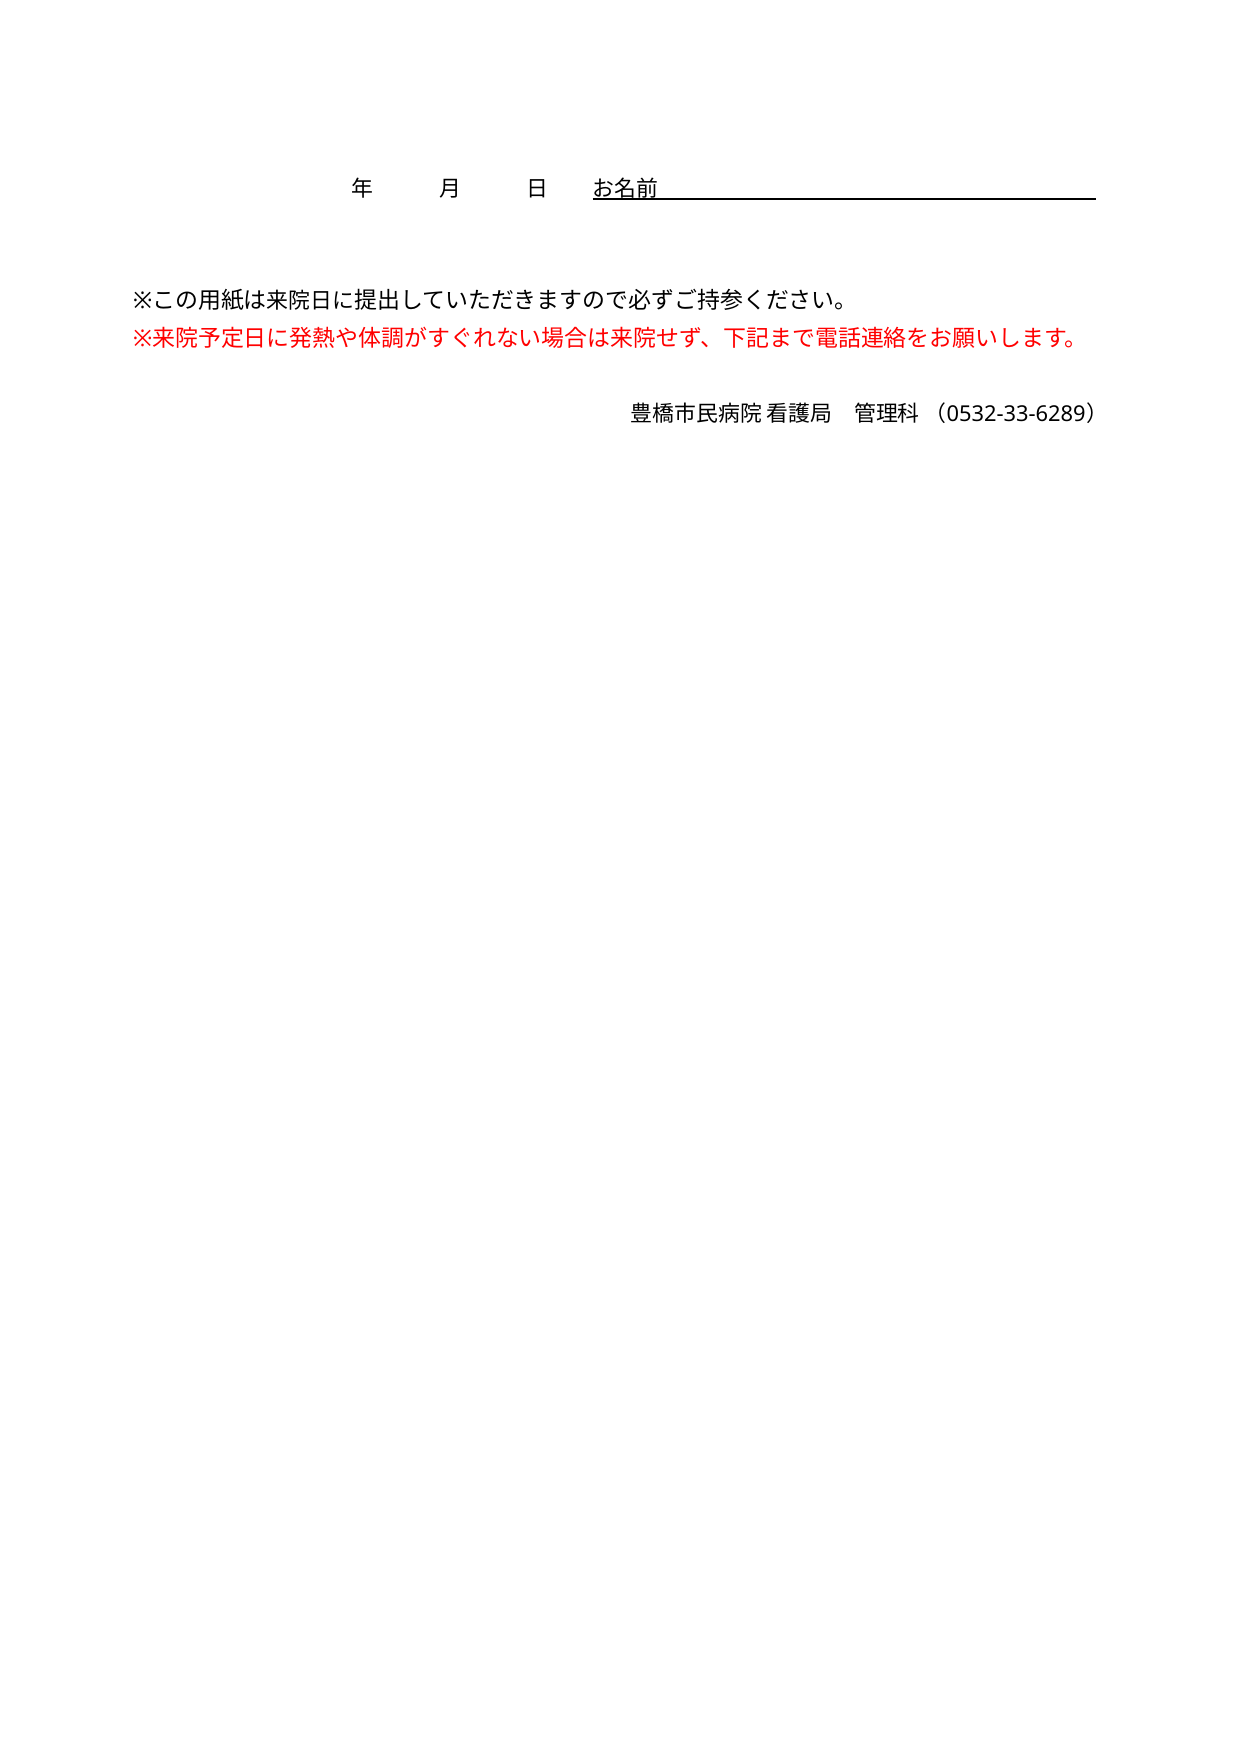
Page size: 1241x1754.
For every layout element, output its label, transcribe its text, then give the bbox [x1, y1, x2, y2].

text 年 月 日 お名前 [133, 168, 1107, 205]
text 豊橋市民病院 看護局 管理科 （0532-33-6289） [133, 393, 1107, 430]
text ※この用紙は来院日に提出していただきますので必ずご持参ください。 [133, 280, 1107, 318]
text ※来院予定日に発熱や体調がすぐれない場合は来院せず、下記まで電話連絡をお願いします。 [133, 318, 1107, 355]
